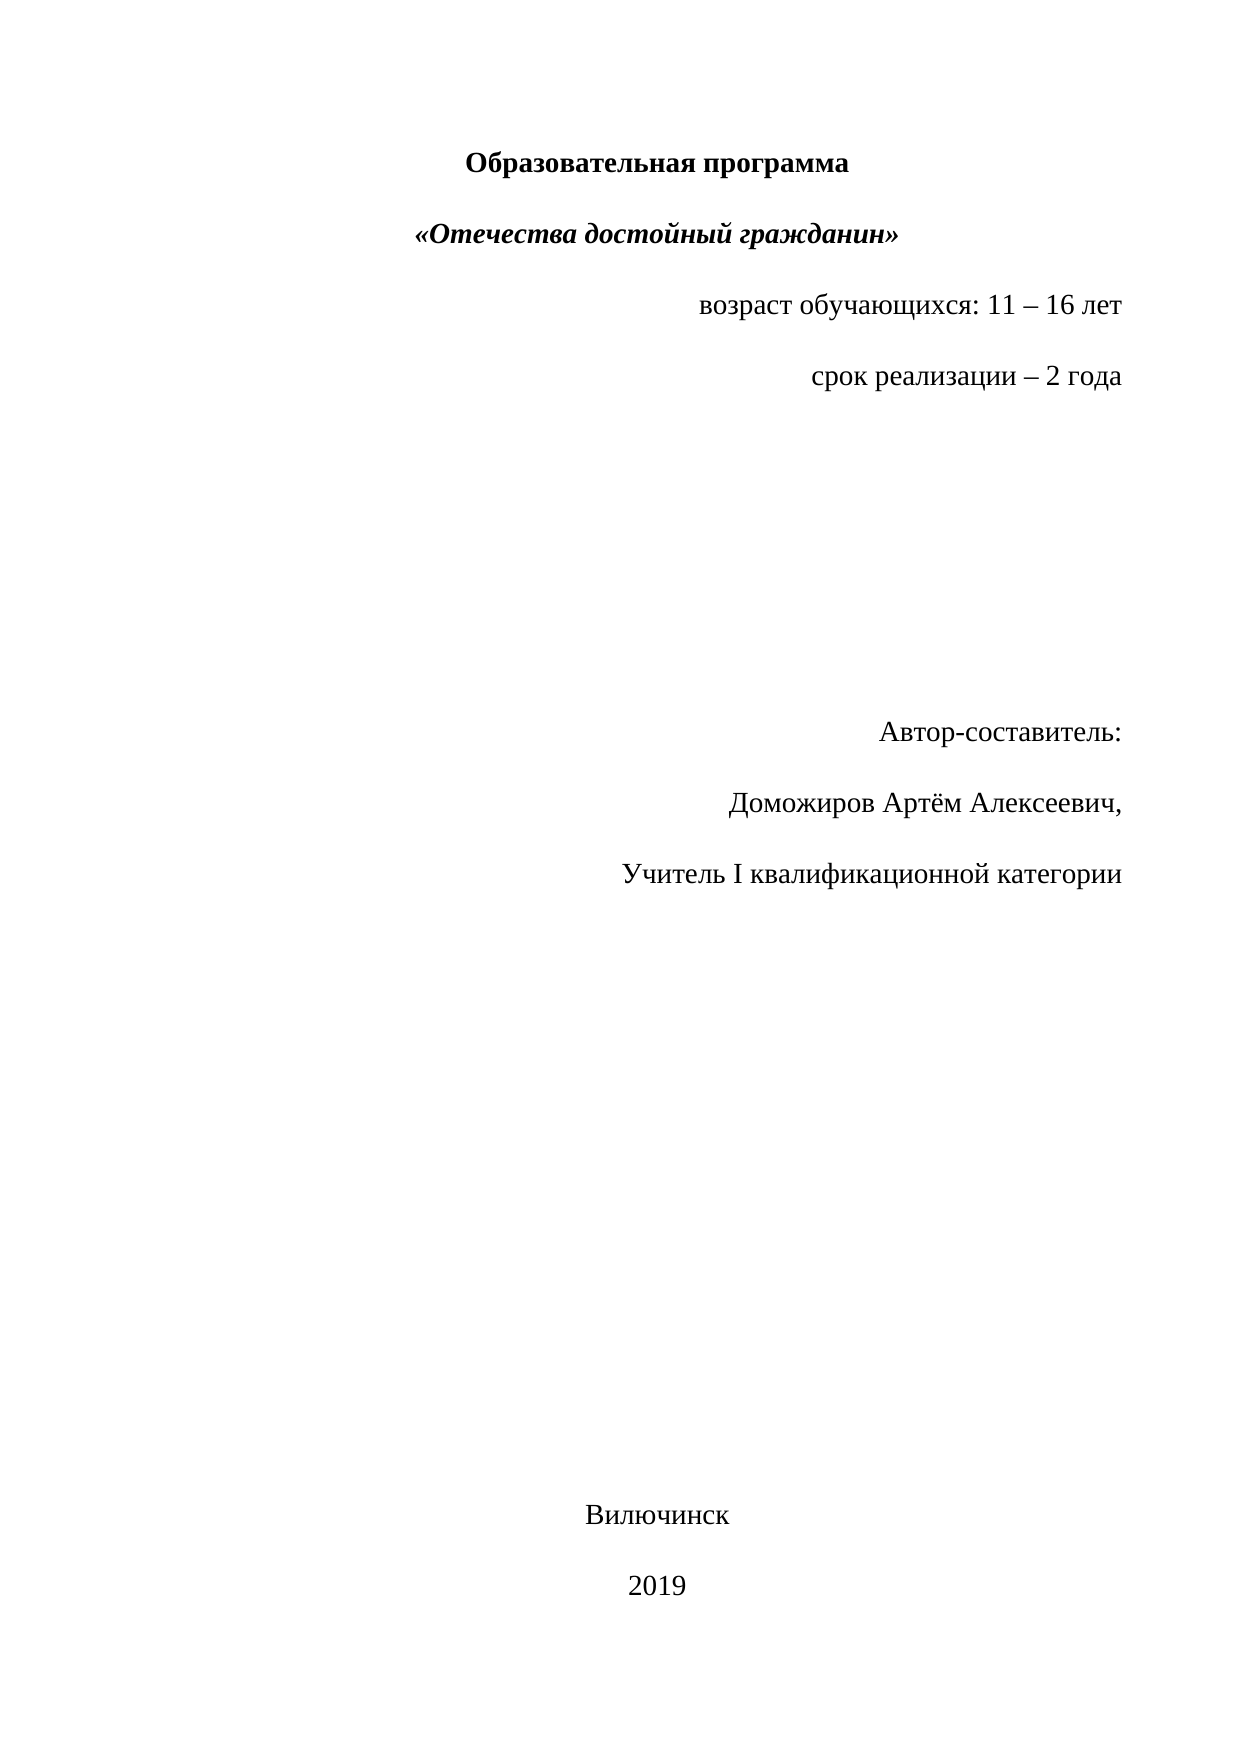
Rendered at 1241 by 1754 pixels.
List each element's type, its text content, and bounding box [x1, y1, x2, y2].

text Доможиров Артём Алексеевич, [118, 785, 1122, 819]
text 2019 [118, 1568, 1122, 1601]
text Вилючинск [118, 1497, 1122, 1530]
text Образовательная программа [118, 145, 1122, 178]
text «Отечества достойный гражданин» [118, 216, 1122, 250]
text срок реализации – 2 года [118, 358, 1122, 392]
text Учитель I квалификационной категории [118, 856, 1122, 890]
text Автор-составитель: [118, 714, 1122, 748]
text возраст обучающихся: 11 – 16 лет [118, 287, 1122, 321]
